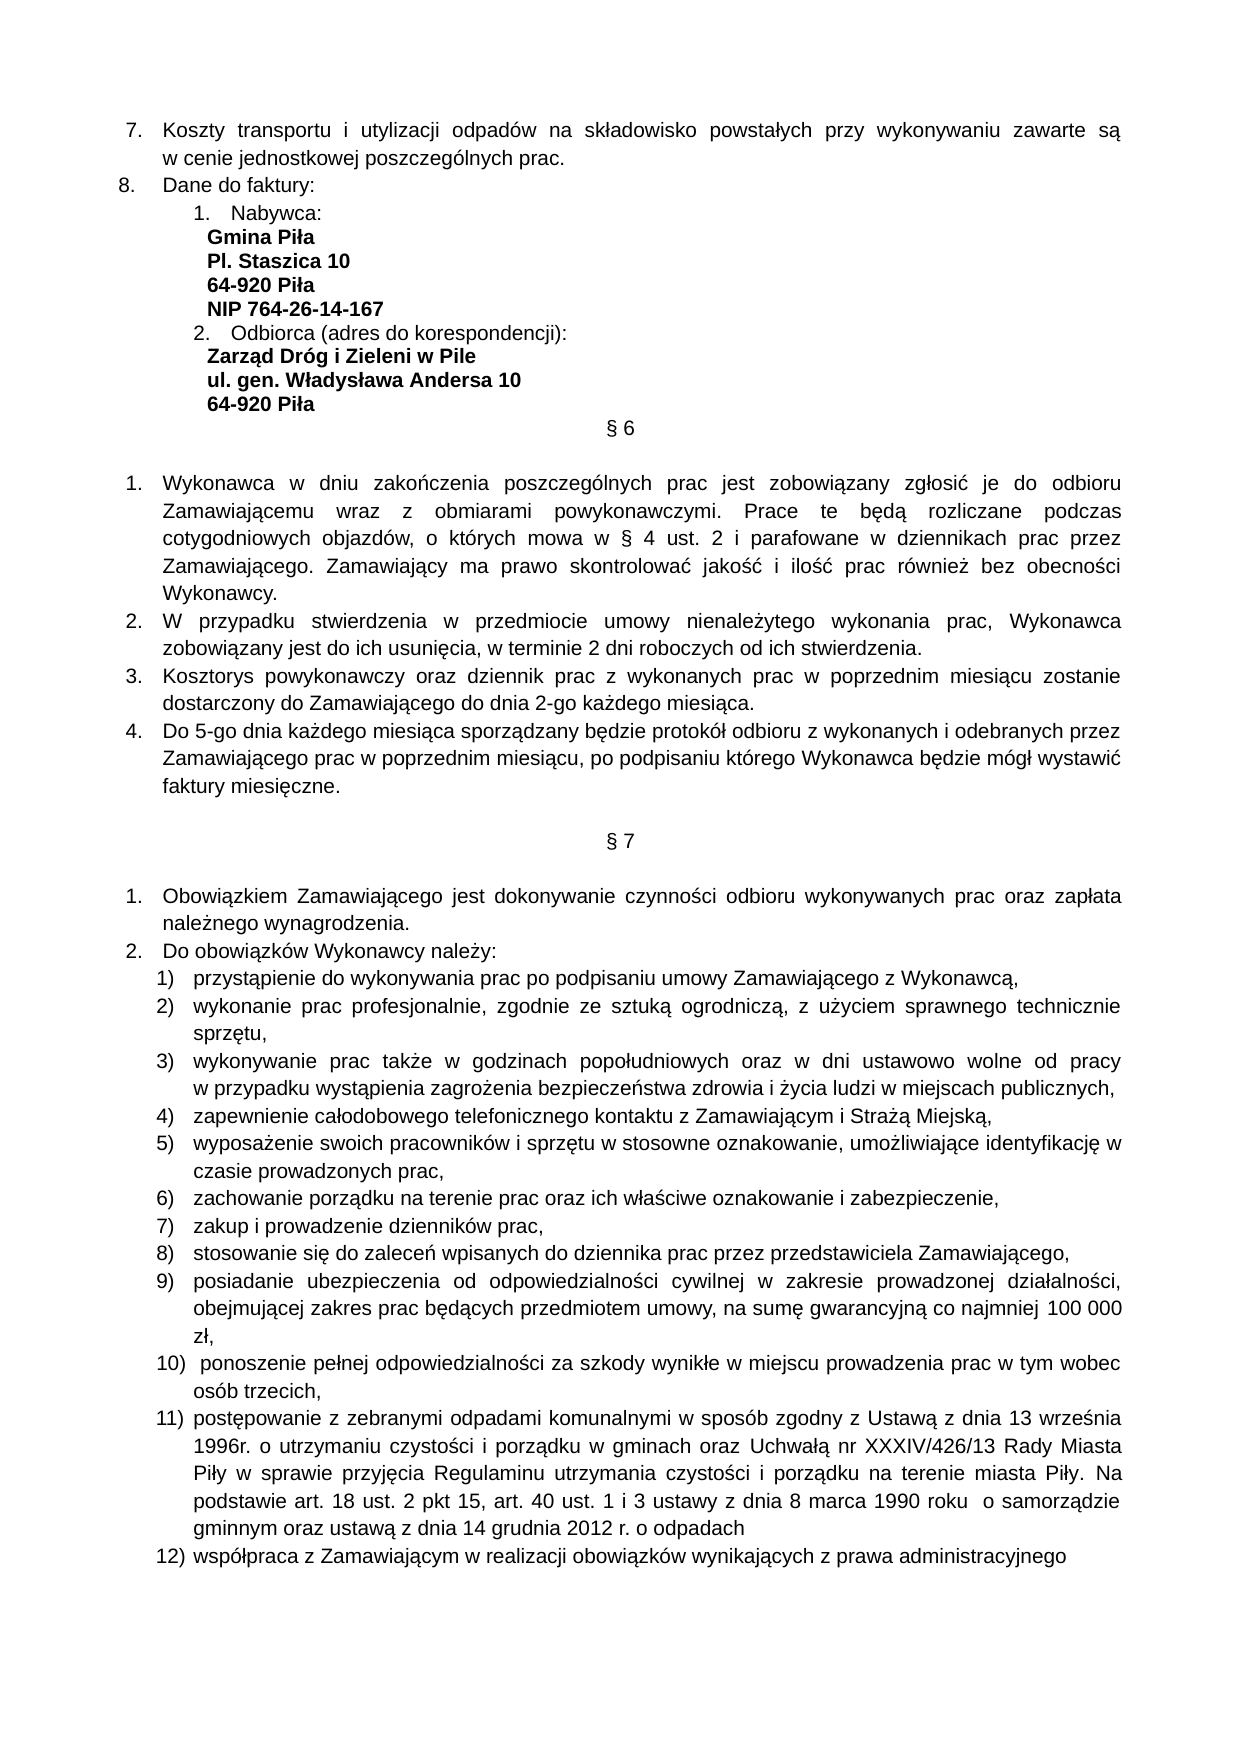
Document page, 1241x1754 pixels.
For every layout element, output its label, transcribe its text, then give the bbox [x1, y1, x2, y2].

text Zarząd Dróg i Zieleni w Pile [207, 344, 1122, 368]
list zapewnienie całodobowego telefonicznego kontaktu z Zamawiającym i Strażą Miejską, [156, 1104, 1122, 1128]
text Gmina Piła [207, 224, 1122, 248]
list W przypadku stwierdzenia w przedmiocie umowy nienależytego wykonania prac, Wykonawca zobowiązany jest do ich usunięcia, w terminie 2 dni roboczych od ich stwierdzenia. [125, 609, 1122, 660]
list Do obowiązków Wykonawcy należy: [125, 939, 1122, 963]
list postępowanie z zebranymi odpadami komunalnymi w sposób zgodny z Ustawą z dnia 13 września 1996r. o utrzymaniu czystości i porządku w gminach oraz Uchwałą nr XXXIV/426/13 Rady Miasta Piły w sprawie przyjęcia Regulaminu utrzymania czystości i porządku na terenie miasta Piły. Na podstawie art. 18 ust. 2 pkt 15, art. 40 ust. 1 i 3 ustawy z dnia 8 marca 1990 roku o samorządzie gminnym oraz ustawą z dnia 14 grudnia 2012 r. o odpadach [156, 1406, 1122, 1540]
list Dane do faktury: [118, 173, 1122, 197]
list Do 5-go dnia każdego miesiąca sporządzany będzie protokół odbioru z wykonanych i odebranych przez Zamawiającego prac w poprzednim miesiącu, po podpisaniu którego Wykonawca będzie mógł wystawić faktury miesięczne. [125, 719, 1122, 798]
list współpraca z Zamawiającym w realizacji obowiązków wynikających z prawa administracyjnego [156, 1544, 1122, 1568]
list Koszty transportu i utylizacji odpadów na składowisko powstałych przy wykonywaniu zawarte są w cenie jednostkowej poszczególnych prac. [125, 118, 1122, 169]
list Obowiązkiem Zamawiającego jest dokonywanie czynności odbioru wykonywanych prac oraz zapłata należnego wynagrodzenia. [125, 884, 1122, 935]
list Wykonawca w dniu zakończenia poszczególnych prac jest zobowiązany zgłosić je do odbioru Zamawiającemu wraz z obmiarami powykonawczymi. Prace te będą rozliczane podczas cotygodniowych objazdów, o których mowa w § 4 ust. 2 i parafowane w dziennikach prac przez Zamawiającego. Zamawiający ma prawo skontrolować jakość i ilość prac również bez obecności Wykonawcy. [125, 471, 1122, 605]
list posiadanie ubezpieczenia od odpowiedzialności cywilnej w zakresie prowadzonej działalności, obejmującej zakres prac będących przedmiotem umowy, na sumę gwarancyjną co najmniej 100 000 zł, [156, 1269, 1122, 1348]
list Nabywca: [193, 201, 1122, 224]
text 64-920 Piła [207, 272, 1122, 296]
text Pl. Staszica 10 [207, 248, 1122, 272]
list wyposażenie swoich pracowników i sprzętu w stosowne oznakowanie, umożliwiające identyfikację w czasie prowadzonych prac, [156, 1131, 1122, 1183]
text § 7 [118, 829, 1122, 853]
text 64-920 Piła [207, 392, 1122, 416]
list Kosztorys powykonawczy oraz dziennik prac z wykonanych prac w poprzednim miesiącu zostanie dostarczony do Zamawiającego do dnia 2-go każdego miesiąca. [125, 664, 1122, 715]
list stosowanie się do zaleceń wpisanych do dziennika prac przez przedstawiciela Zamawiającego, [156, 1241, 1122, 1265]
text NIP 764-26-14-167 [207, 296, 1122, 320]
list Odbiorca (adres do korespondencji): [193, 320, 1122, 344]
list wykonanie prac profesjonalnie, zgodnie ze sztuką ogrodniczą, z użyciem sprawnego technicznie sprzętu, [156, 994, 1122, 1045]
list ponoszenie pełnej odpowiedzialności za szkody wynikłe w miejscu prowadzenia prac w tym wobec osób trzecich, [156, 1351, 1122, 1403]
list przystąpienie do wykonywania prac po podpisaniu umowy Zamawiającego z Wykonawcą, [156, 966, 1122, 990]
list zakup i prowadzenie dzienników prac, [156, 1214, 1122, 1238]
text § 6 [118, 416, 1122, 440]
list zachowanie porządku na terenie prac oraz ich właściwe oznakowanie i zabezpieczenie, [156, 1186, 1122, 1210]
text ul. gen. Władysława Andersa 10 [207, 368, 1122, 392]
list wykonywanie prac także w godzinach popołudniowych oraz w dni ustawowo wolne od pracy w przypadku wystąpienia zagrożenia bezpieczeństwa zdrowia i życia ludzi w miejscach publicznych, [156, 1049, 1122, 1100]
